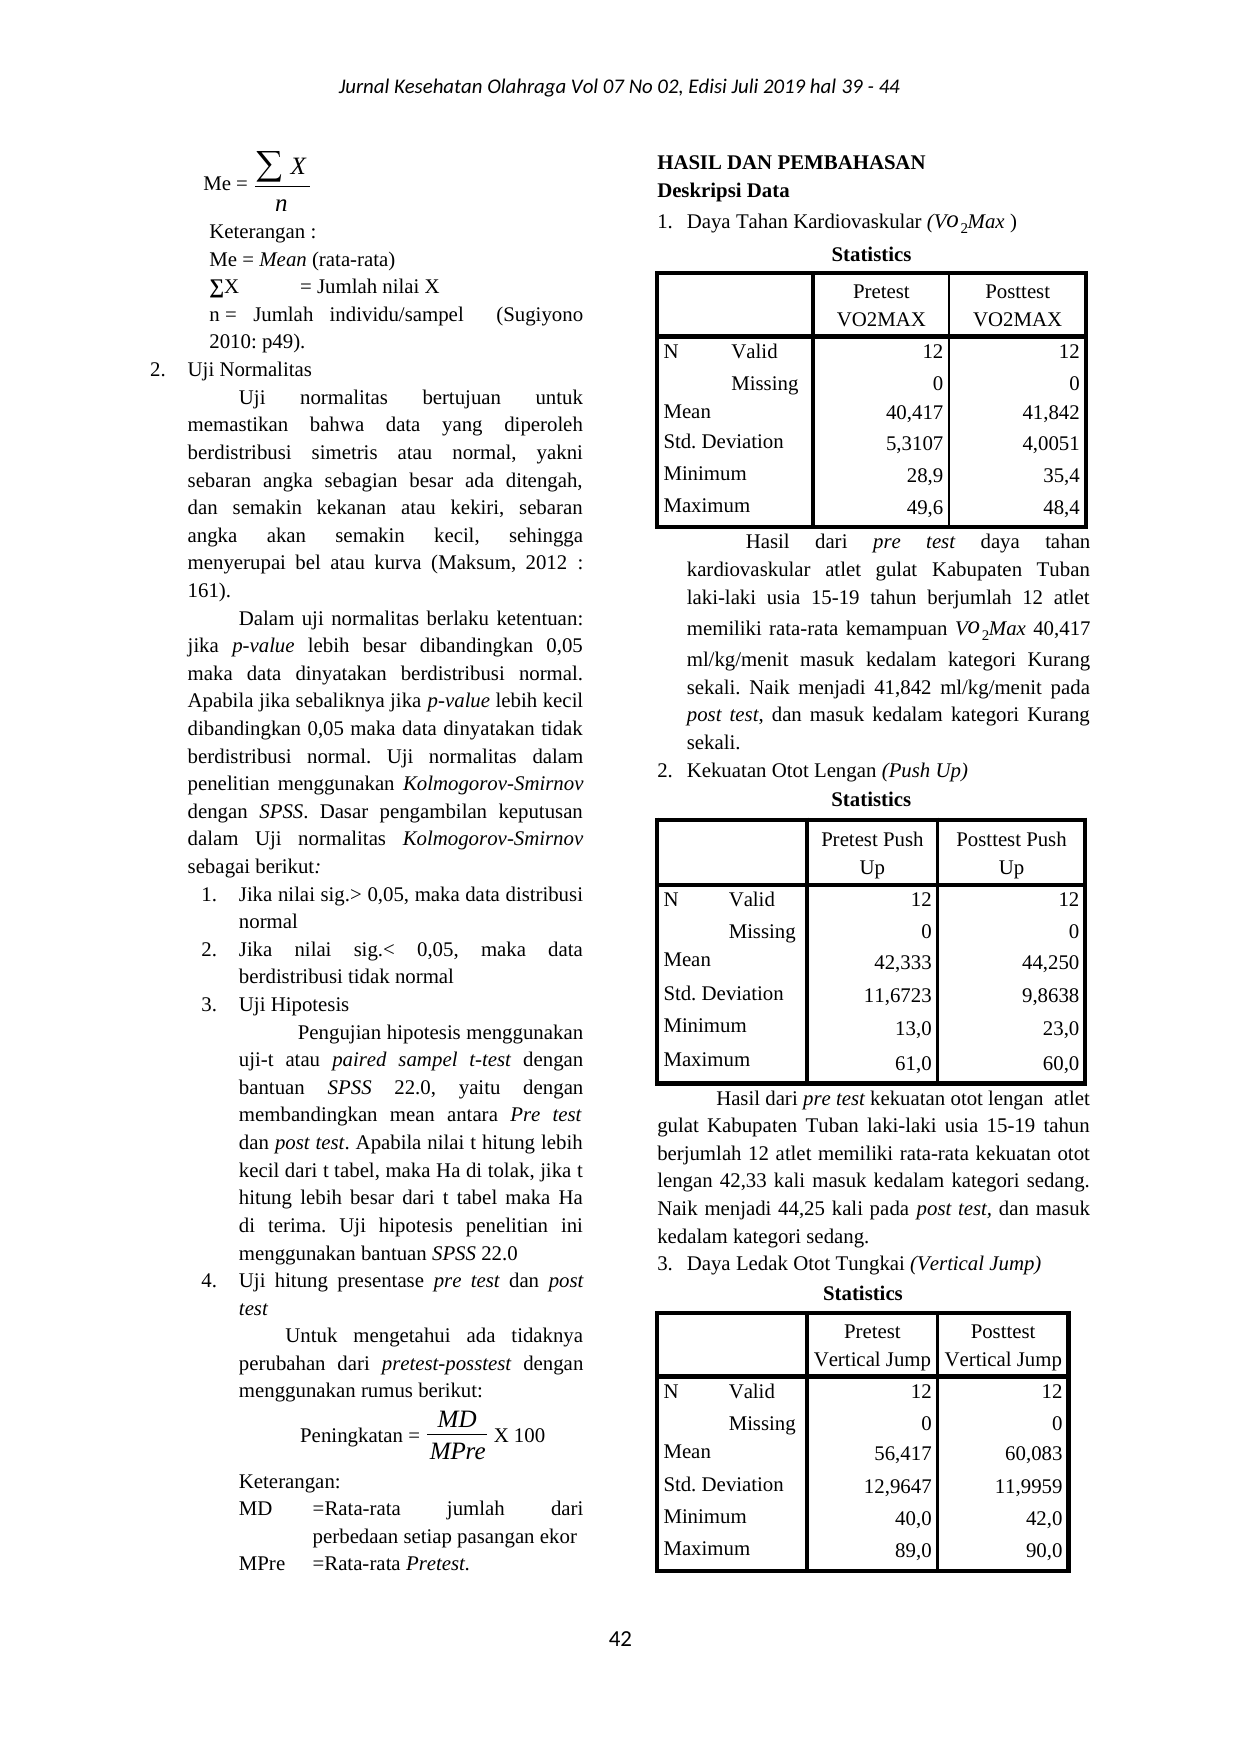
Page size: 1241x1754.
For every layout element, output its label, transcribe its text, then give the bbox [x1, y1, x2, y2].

table_cell Posttest Push Up [939, 822, 1083, 883]
table_cell 5,3107 [815, 430, 948, 460]
table_cell Mean [659, 947, 805, 981]
table_cell Posttest Vertical Jump [939, 1315, 1066, 1374]
table_cell N [659, 339, 725, 398]
table_cell Mean [659, 399, 811, 429]
table_cell Minimum [659, 1504, 805, 1536]
table_cell 0 [809, 915, 936, 947]
table_cell Valid [722, 887, 805, 915]
table_cell [659, 1315, 805, 1374]
text HASIL DAN PEMBAHASAN [657, 150, 1090, 174]
table_cell 35,4 [950, 460, 1084, 493]
table_cell 48,4 [950, 493, 1084, 525]
table_cell Posttest VO2MAX [950, 275, 1084, 334]
text Deskripsi Data [657, 178, 1090, 202]
table_cell 9,8638 [939, 981, 1083, 1013]
table_cell 23,0 [939, 1013, 1083, 1047]
table_cell 12 [939, 1379, 1066, 1406]
table_cell 41,842 [950, 399, 1084, 429]
table_cell 13,0 [809, 1013, 936, 1047]
table_cell 60,083 [939, 1439, 1066, 1472]
table_cell Minimum [659, 1013, 805, 1047]
table_cell 0 [939, 915, 1083, 947]
list Uji normalitas bertujuan untuk memastikan bahwa data yang diperoleh berdistribusi simetris atau normal, yakni sebaran angka sebagian besar ada ditengah, dan semakin kekanan atau kekiri, sebaran angka akan semakin kecil, sehingga menyerupai bel atau kurva (Maksum, 2012 : 161). [187, 385, 583, 602]
list MD =Rata-rata jumlah dari perbedaan setiap pasangan ekor [239, 1496, 583, 1548]
table_cell 90,0 [939, 1536, 1066, 1569]
table_cell 12 [815, 339, 948, 366]
table_cell 40,417 [815, 399, 948, 429]
table_cell 11,9959 [939, 1472, 1066, 1504]
text Hasil dari pre test daya tahan kardiovaskular atlet gulat Kabupaten Tuban laki-laki usia 15-19 tahun berjumlah 12 atlet memiliki rata-rata kemampuan VMax 40,417 ml/kg/menit masuk kedalam kategori Kurang sekali. Naik menjadi 41,842 ml/kg/menit pada post test, dan masuk kedalam kategori Kurang sekali. [687, 529, 1090, 754]
table_cell Std. Deviation [659, 430, 811, 460]
table_cell Std. Deviation [659, 1472, 805, 1504]
table_cell 40,0 [809, 1504, 936, 1536]
table_cell Pretest VO2MAX [815, 275, 948, 334]
table_cell Missing [725, 366, 811, 398]
table_cell Maximum [659, 1536, 805, 1569]
list Kekuatan Otot Lengan (Push Up) [657, 757, 1090, 782]
table_cell 49,6 [815, 493, 948, 525]
table_cell Minimum [659, 460, 811, 493]
table_cell 0 [809, 1406, 936, 1438]
list Daya Tahan Kardiovaskular (VMax ) [657, 205, 1090, 237]
table_cell 0 [815, 366, 948, 398]
list Pengujian hipotesis menggunakan uji-t atau paired sampel t-test dengan bantuan SPSS 22.0, yaitu dengan membandingkan mean antara Pre test dan post test. Apabila nilai t hitung lebih kecil dari t tabel, maka Ha di tolak, jika t hitung lebih besar dari t tabel maka Ha di terima. Uji hipotesis penelitian ini menggunakan bantuan SPSS 22.0 [239, 1019, 583, 1264]
list Uji Normalitas [150, 357, 583, 381]
list Daya Ledak Otot Tungkai (Vertical Jump) [657, 1251, 1090, 1275]
list Untuk mengetahui ada tidaknya perubahan dari pretest-posstest dengan menggunakan rumus berikut: [239, 1323, 583, 1402]
table_cell Maximum [659, 1048, 805, 1081]
table_cell 12 [809, 1379, 936, 1406]
table_cell N [659, 1379, 722, 1438]
table_cell 12,9647 [809, 1472, 936, 1504]
list ∑X = Jumlah nilai X [209, 274, 583, 298]
list Hasil dari pre test kekuatan otot lengan atlet gulat Kabupaten Tuban laki-laki usia 15-19 tahun berjumlah 12 atlet memiliki rata-rata kekuatan otot lengan 42,33 kali masuk kedalam kategori sedang. Naik menjadi 44,25 kali pada post test, dan masuk kedalam kategori sedang. [657, 1086, 1090, 1248]
table_cell Maximum [659, 493, 811, 525]
table_cell Missing [722, 1406, 805, 1438]
table_cell 11,6723 [809, 981, 936, 1013]
table_cell [659, 275, 811, 334]
table_cell 89,0 [809, 1536, 936, 1569]
list Me = [150, 150, 583, 216]
list Uji hitung presentase pre test dan post test [201, 1268, 583, 1320]
table_cell Std. Deviation [659, 981, 805, 1013]
table_cell Pretest Vertical Jump [809, 1315, 936, 1374]
table_header Statistics [657, 785, 1085, 818]
text Me = Mean (rata-rata) [150, 247, 583, 271]
table_cell 0 [950, 366, 1084, 398]
list Jika nilai sig.> 0,05, maka data distribusi normal [201, 882, 583, 933]
table_cell 44,250 [939, 947, 1083, 981]
table_cell 0 [939, 1406, 1066, 1438]
list n = Jumlah individu/sampel (Sugiyono 2010: p49). [209, 302, 583, 353]
table_cell 42,0 [939, 1504, 1066, 1536]
table_cell 56,417 [809, 1439, 936, 1472]
list Keterangan : [209, 219, 583, 243]
table_cell Valid [725, 339, 811, 366]
table_cell [659, 822, 805, 883]
table_cell Mean [659, 1439, 805, 1472]
list MPre =Rata-rata Pretest. [239, 1551, 583, 1575]
table_cell N [659, 887, 722, 947]
table_cell 4,0051 [950, 430, 1084, 460]
list Dalam uji normalitas berlaku ketentuan: jika p-value lebih besar dibandingkan 0,05 maka data dinyatakan berdistribusi normal. Apabila jika sebaliknya jika p-value lebih kecil dibandingkan 0,05 maka data dinyatakan tidak berdistribusi normal. Uji normalitas dalam penelitian menggunakan Kolmogorov-Smirnov dengan SPSS. Dasar pengambilan keputusan dalam Uji normalitas Kolmogorov-Smirnov sebagai berikut: [187, 606, 583, 878]
table_header Statistics [657, 1279, 1068, 1311]
list Jika nilai sig.< 0,05, maka data berdistribusi tidak normal [201, 937, 583, 988]
table_cell 12 [939, 887, 1083, 915]
table_cell Missing [722, 915, 805, 947]
table_cell 60,0 [939, 1048, 1083, 1081]
table_cell 28,9 [815, 460, 948, 493]
table_cell 42,333 [809, 947, 936, 981]
table_cell 12 [950, 339, 1084, 366]
table_cell Pretest Push Up [809, 822, 936, 883]
list Peningkatan = X 100 [239, 1406, 583, 1465]
list Keterangan: [239, 1468, 583, 1493]
table_header Statistics [657, 240, 1086, 271]
table_cell Valid [722, 1379, 805, 1406]
list Uji Hipotesis [201, 992, 583, 1016]
table_cell 61,0 [809, 1048, 936, 1081]
table_cell 12 [809, 887, 936, 915]
